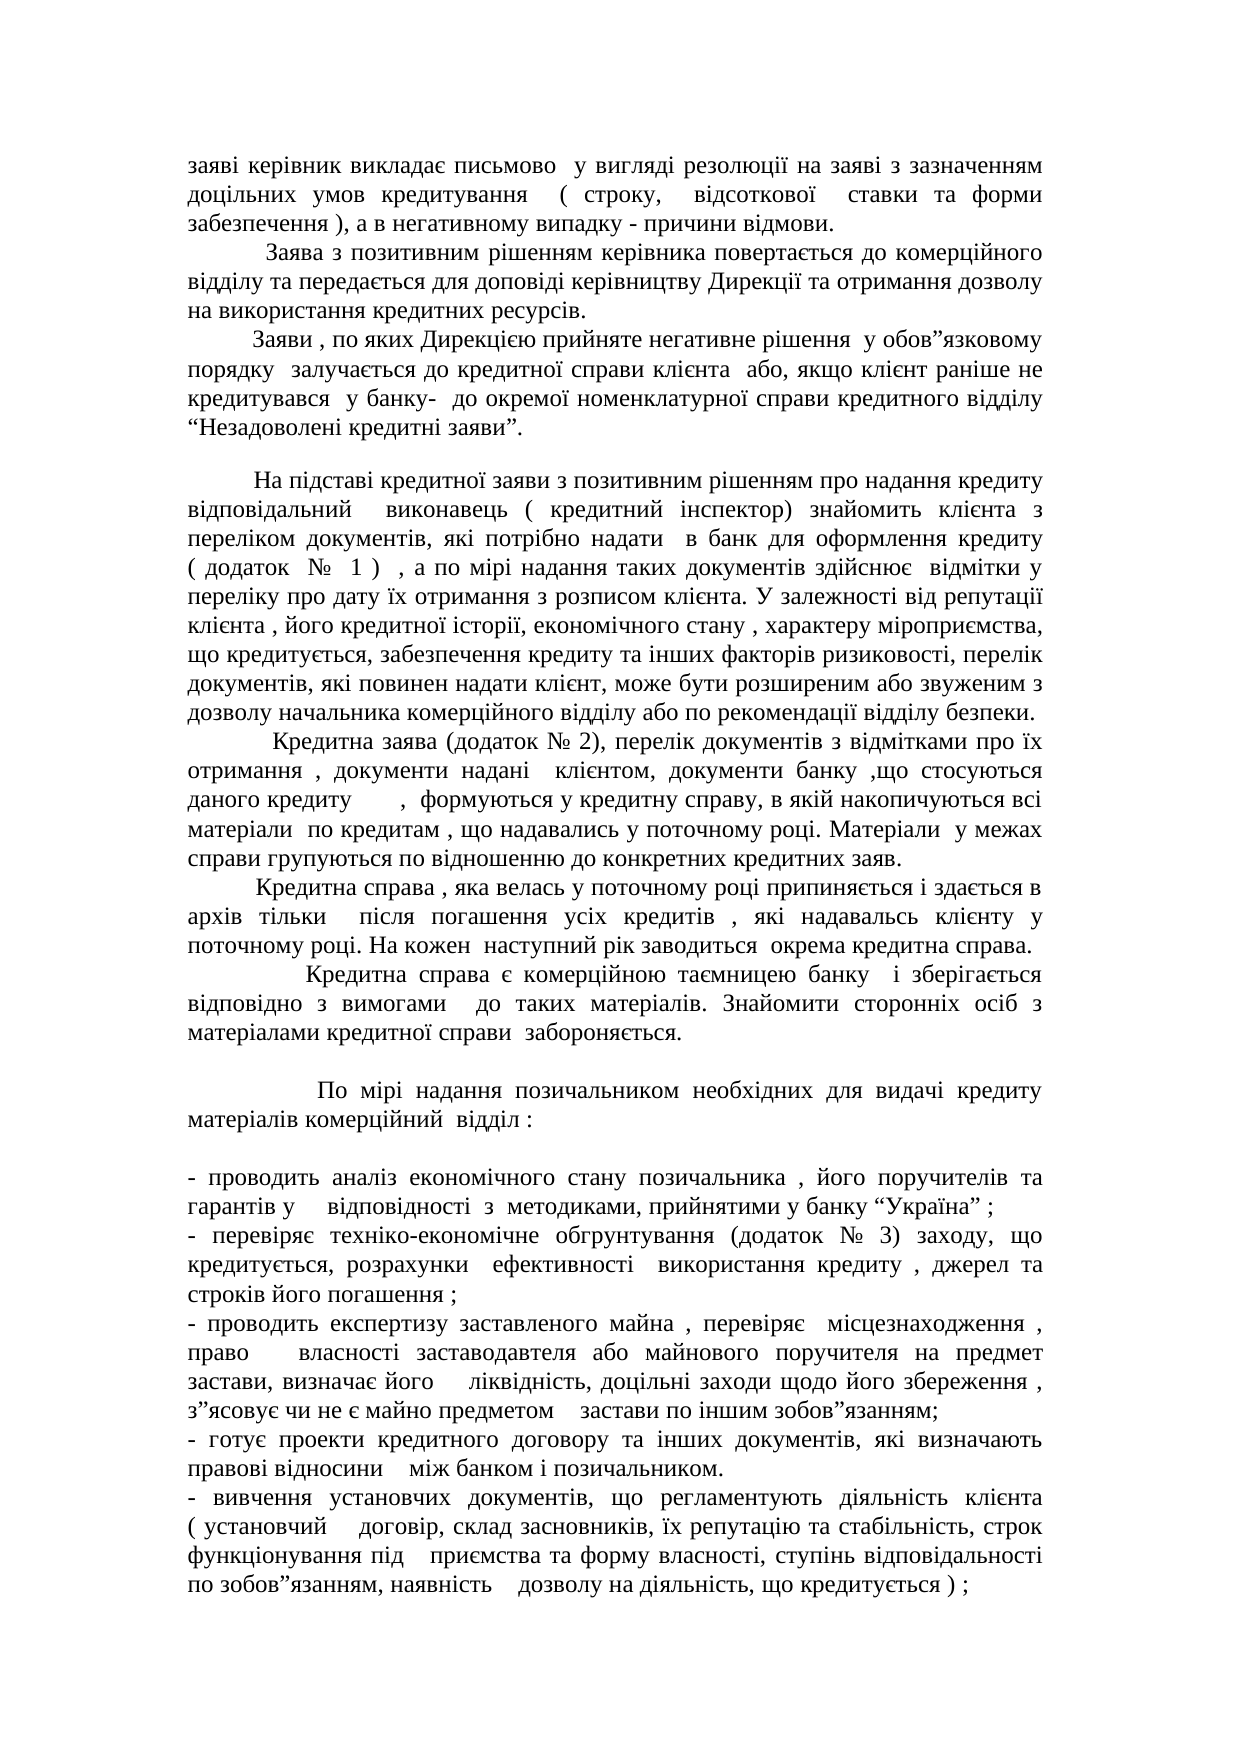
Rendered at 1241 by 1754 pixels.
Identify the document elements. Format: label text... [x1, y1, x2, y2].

text - проводить експертизу заставленого майна , перевіряє місцезнаходження , право власності заставодавтеля або майнового поручителя на предмет застави, визначає його ліквідність, доцільні заходи щодо його збереження , з”ясовує чи не є майно предметом застави по іншим зобов”язанням; [187, 1307, 1044, 1424]
text Кредитна справа , яка велась у поточному році припиняється і здається в архів тільки після погашення усіх кредитів , які надавальсь клієнту у поточному році. На кожен наступний рік заводиться окрема кредитна справа. [187, 872, 1044, 959]
text - перевіряє техніко-економічне обгрунтування (додаток № 3) заходу, що кредитується, розрахунки ефективності використання кредиту , джерел та строків його погашення ; [187, 1220, 1044, 1307]
text Кредитна заява (додаток № 2), перелік документів з відмітками про їх отримання , документи надані клієнтом, документи банку ,що стосуються даного кредиту , формуються у кредитну справу, в якій накопичуються всі матеріали по кредитам , що надавались у поточному році. Матеріали у межах справи групуються по відношенню до конкретних кредитних заяв. [187, 726, 1044, 872]
text Заяви , по яких Дирекцією прийняте негативне рішення у обов”язковому порядку залучається до кредитної справи клієнта або, якщо клієнт раніше не кредитувався у банку- до окремої номенклатурної справи кредитного відділу “Незадоволені кредитні заяви”. [187, 324, 1044, 441]
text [187, 150, 1044, 237]
text На підставі кредитної заяви з позитивним рішенням про надання кредиту відповідальний виконавець ( кредитний інспектор) знайомить клієнта з переліком документів, які потрібно надати в банк для оформлення кредиту ( додаток № 1 ) , а по мірі надання таких документів здійснює відмітки у переліку про дату їх отримання з розписом клієнта. У залежності від репутації клієнта , його кредитної історії, економічного стану , характеру міроприємства, що кредитується, забезпечення кредиту та інших факторів ризиковості, перелік документів, які повинен надати клієнт, може бути розширеним або звуженим з дозволу начальника комерційного відділу або по рекомендації відділу безпеки. [187, 465, 1044, 726]
text - готує проекти кредитного договору та інших документів, які визначають правові відносини між банком і позичальником. [187, 1424, 1044, 1482]
text Кредитна справа є комерційною таємницею банку і зберігається відповідно з вимогами до таких матеріалів. Знайомити сторонніх осіб з матеріалами кредитної справи забороняється. [187, 959, 1044, 1046]
text - вивчення установчих документів, що регламентують діяльність клієнта ( установчий договір, склад засновників, їх репутацію та стабільність, строк функціонування під приємства та форму власності, ступінь відповідальності по зобов”язанням, наявність дозволу на діяльність, що кредитується ) ; [187, 1482, 1044, 1598]
text - проводить аналіз економічного стану позичальника , його поручителів та гарантів у відповідності з методиками, прийнятими у банку “Україна” ; [187, 1162, 1044, 1220]
text По мірі надання позичальником необхідних для видачі кредиту матеріалів комерційний відділ : [187, 1075, 1044, 1133]
text Заява з позитивним рішенням керівника повертається до комерційного відділу та передається для доповіді керівництву Дирекції та отримання дозволу на використання кредитних ресурсів. [187, 237, 1044, 324]
